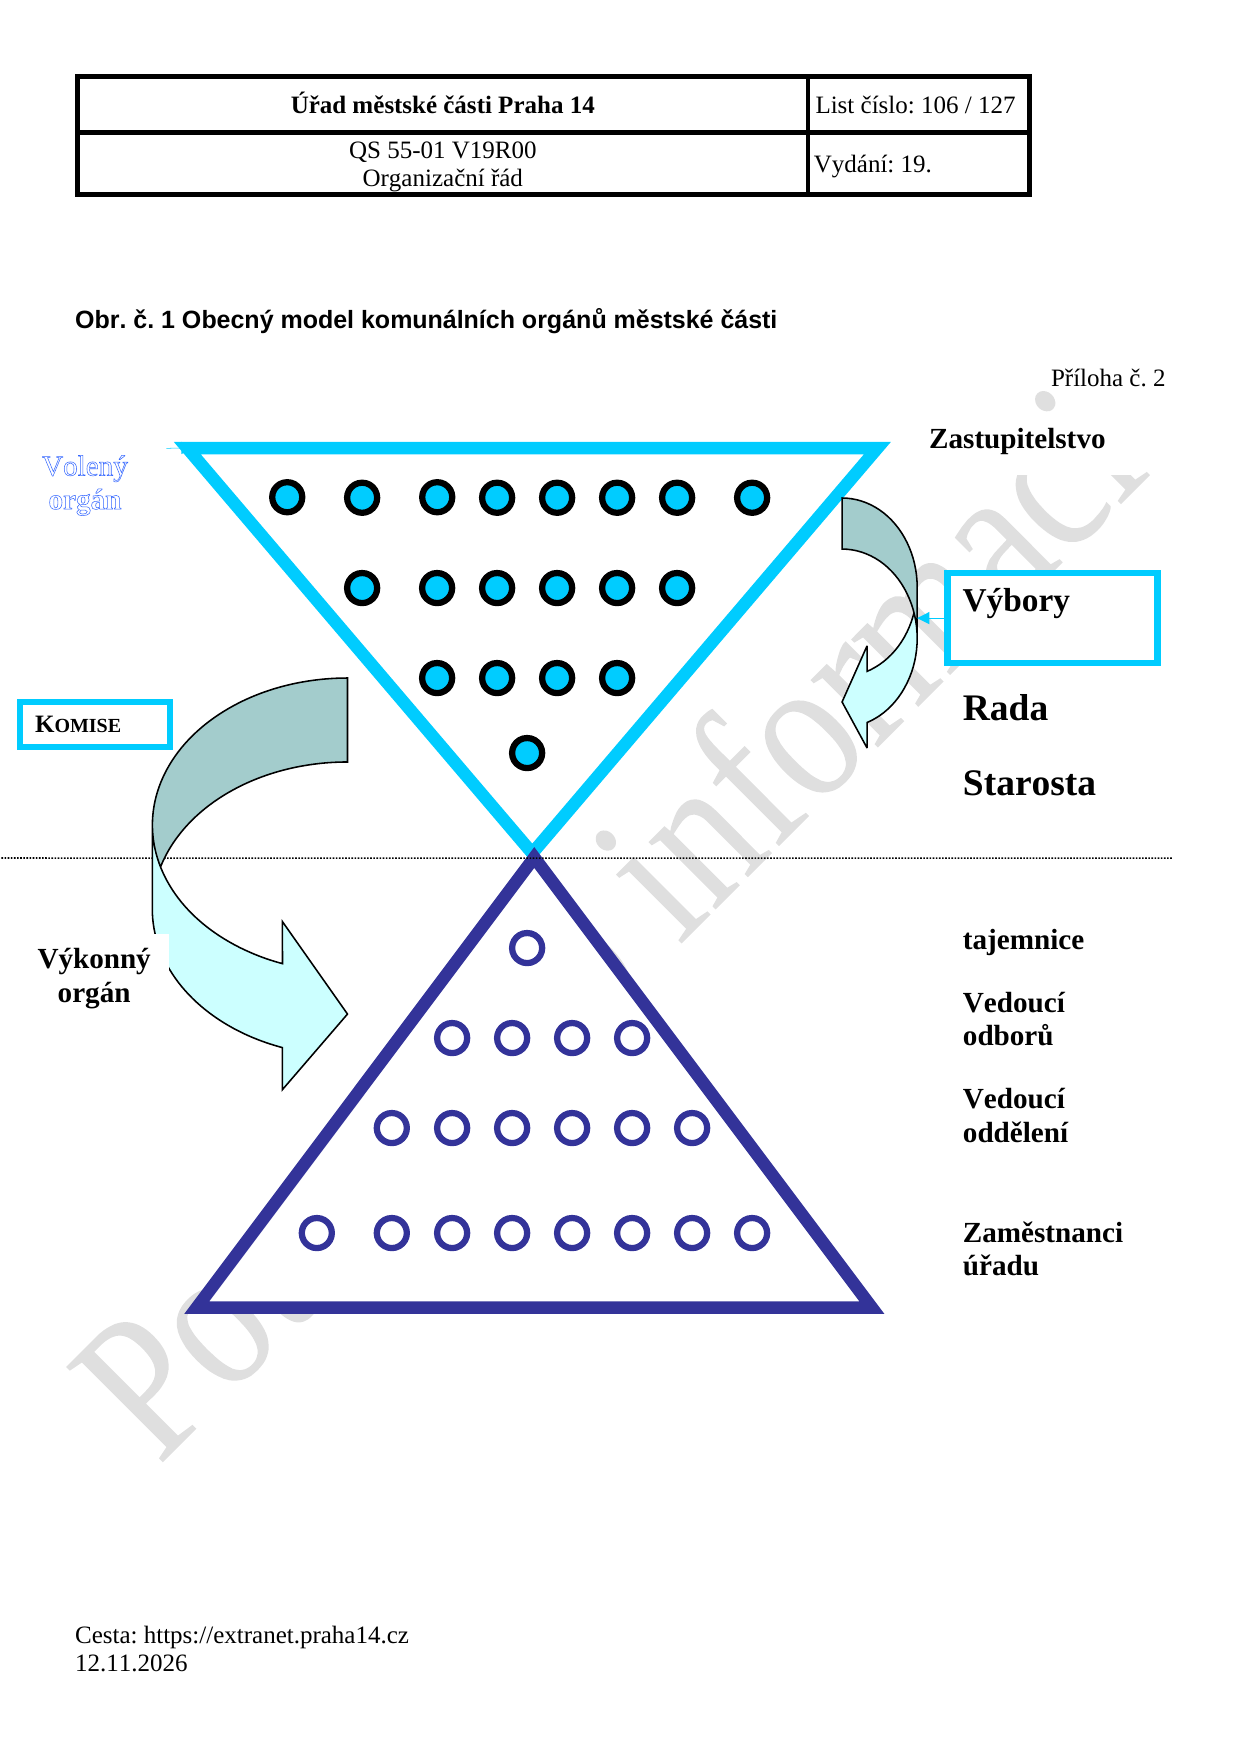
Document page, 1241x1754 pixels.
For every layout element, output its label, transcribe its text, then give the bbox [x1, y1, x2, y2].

text Obr. č. 1 Obecný model komunálních orgánů městské části [75, 305, 1165, 334]
text Příloha č. 2 [75, 363, 1165, 392]
